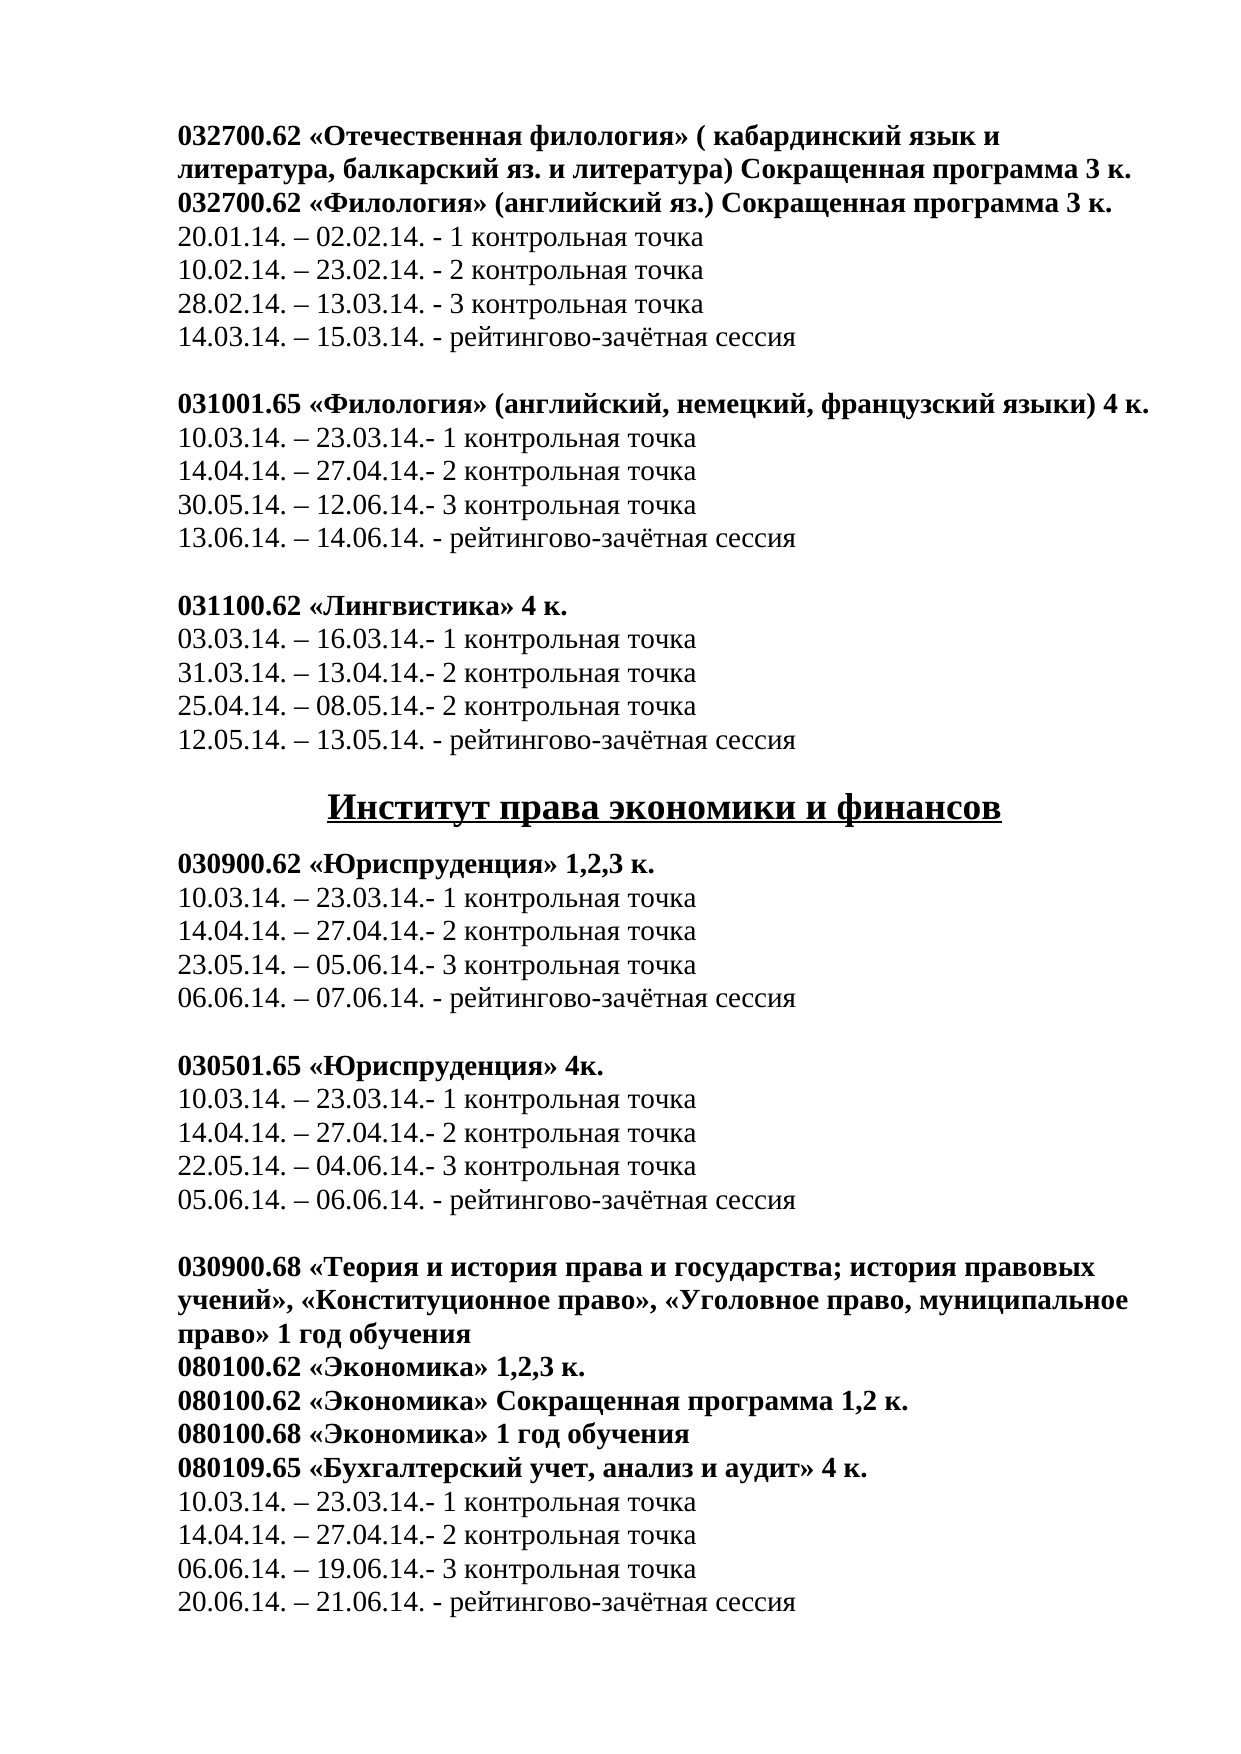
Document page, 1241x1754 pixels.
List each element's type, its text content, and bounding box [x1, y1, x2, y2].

text 23.05.14. – 05.06.14.- 3 контрольная точка [177, 947, 1152, 981]
text 12.05.14. – 13.05.14. - рейтингово-зачётная сессия [177, 722, 1152, 755]
text 030900.68 «Теория и история права и государства; история правовых учений», «Конституционное право», «Уголовное право, муниципальное право» 1 год обучения [177, 1249, 1152, 1349]
text 22.05.14. – 04.06.14.- 3 контрольная точка [177, 1148, 1152, 1182]
text 032700.62 «Отечественная филология» ( кабардинский язык и литература, балкарский яз. и литература) Сокращенная программа 3 к. [177, 118, 1152, 185]
text 31.03.14. – 13.04.14.- 2 контрольная точка [177, 655, 1152, 688]
text 031100.62 «Лингвистика» 4 к. [177, 588, 1152, 621]
text 10.03.14. – 23.03.14.- 1 контрольная точка [177, 880, 1152, 913]
text 13.06.14. – 14.06.14. - рейтингово-зачётная сессия [177, 521, 1152, 554]
text 080100.68 «Экономика» 1 год обучения [177, 1417, 1152, 1450]
text 30.05.14. – 12.06.14.- 3 контрольная точка [177, 487, 1152, 521]
text Институт права экономики и финансов [177, 784, 1152, 827]
text 25.04.14. – 08.05.14.- 2 контрольная точка [177, 688, 1152, 722]
text 031001.65 «Филология» (английский, немецкий, французский языки) 4 к. [177, 386, 1152, 420]
text 06.06.14. – 07.06.14. - рейтингово-зачётная сессия [177, 981, 1152, 1014]
text 20.01.14. – 02.02.14. - 1 контрольная точка [177, 219, 1152, 252]
text 28.02.14. – 13.03.14. - 3 контрольная точка [177, 286, 1152, 319]
text 05.06.14. – 06.06.14. - рейтингово-зачётная сессия [177, 1182, 1152, 1215]
text 030900.62 «Юриспруденция» 1,2,3 к. [177, 846, 1152, 880]
text 14.04.14. – 27.04.14.- 2 контрольная точка [177, 1517, 1152, 1551]
text 032700.62 «Филология» (английский яз.) Сокращенная программа 3 к. [177, 185, 1152, 219]
text 080100.62 «Экономика» Сокращенная программа 1,2 к. [177, 1383, 1152, 1417]
text 14.04.14. – 27.04.14.- 2 контрольная точка [177, 913, 1152, 947]
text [177, 1484, 1152, 1517]
text 14.03.14. – 15.03.14. - рейтингово-зачётная сессия [177, 319, 1152, 353]
text 10.03.14. – 23.03.14.- 1 контрольная точка [177, 1081, 1152, 1115]
text 03.03.14. – 16.03.14.- 1 контрольная точка [177, 621, 1152, 655]
text 10.02.14. – 23.02.14. - 2 контрольная точка [177, 252, 1152, 286]
text 20.06.14. – 21.06.14. - рейтингово-зачётная сессия [177, 1584, 1152, 1618]
text 080109.65 «Бухгалтерский учет, анализ и аудит» 4 к. [177, 1450, 1152, 1484]
text 030501.65 «Юриспруденция» 4к. [177, 1048, 1152, 1081]
text 06.06.14. – 19.06.14.- 3 контрольная точка [177, 1551, 1152, 1584]
text 10.03.14. – 23.03.14.- 1 контрольная точка [177, 420, 1152, 453]
text 14.04.14. – 27.04.14.- 2 контрольная точка [177, 453, 1152, 487]
text 14.04.14. – 27.04.14.- 2 контрольная точка [177, 1115, 1152, 1148]
text 080100.62 «Экономика» 1,2,3 к. [177, 1349, 1152, 1383]
